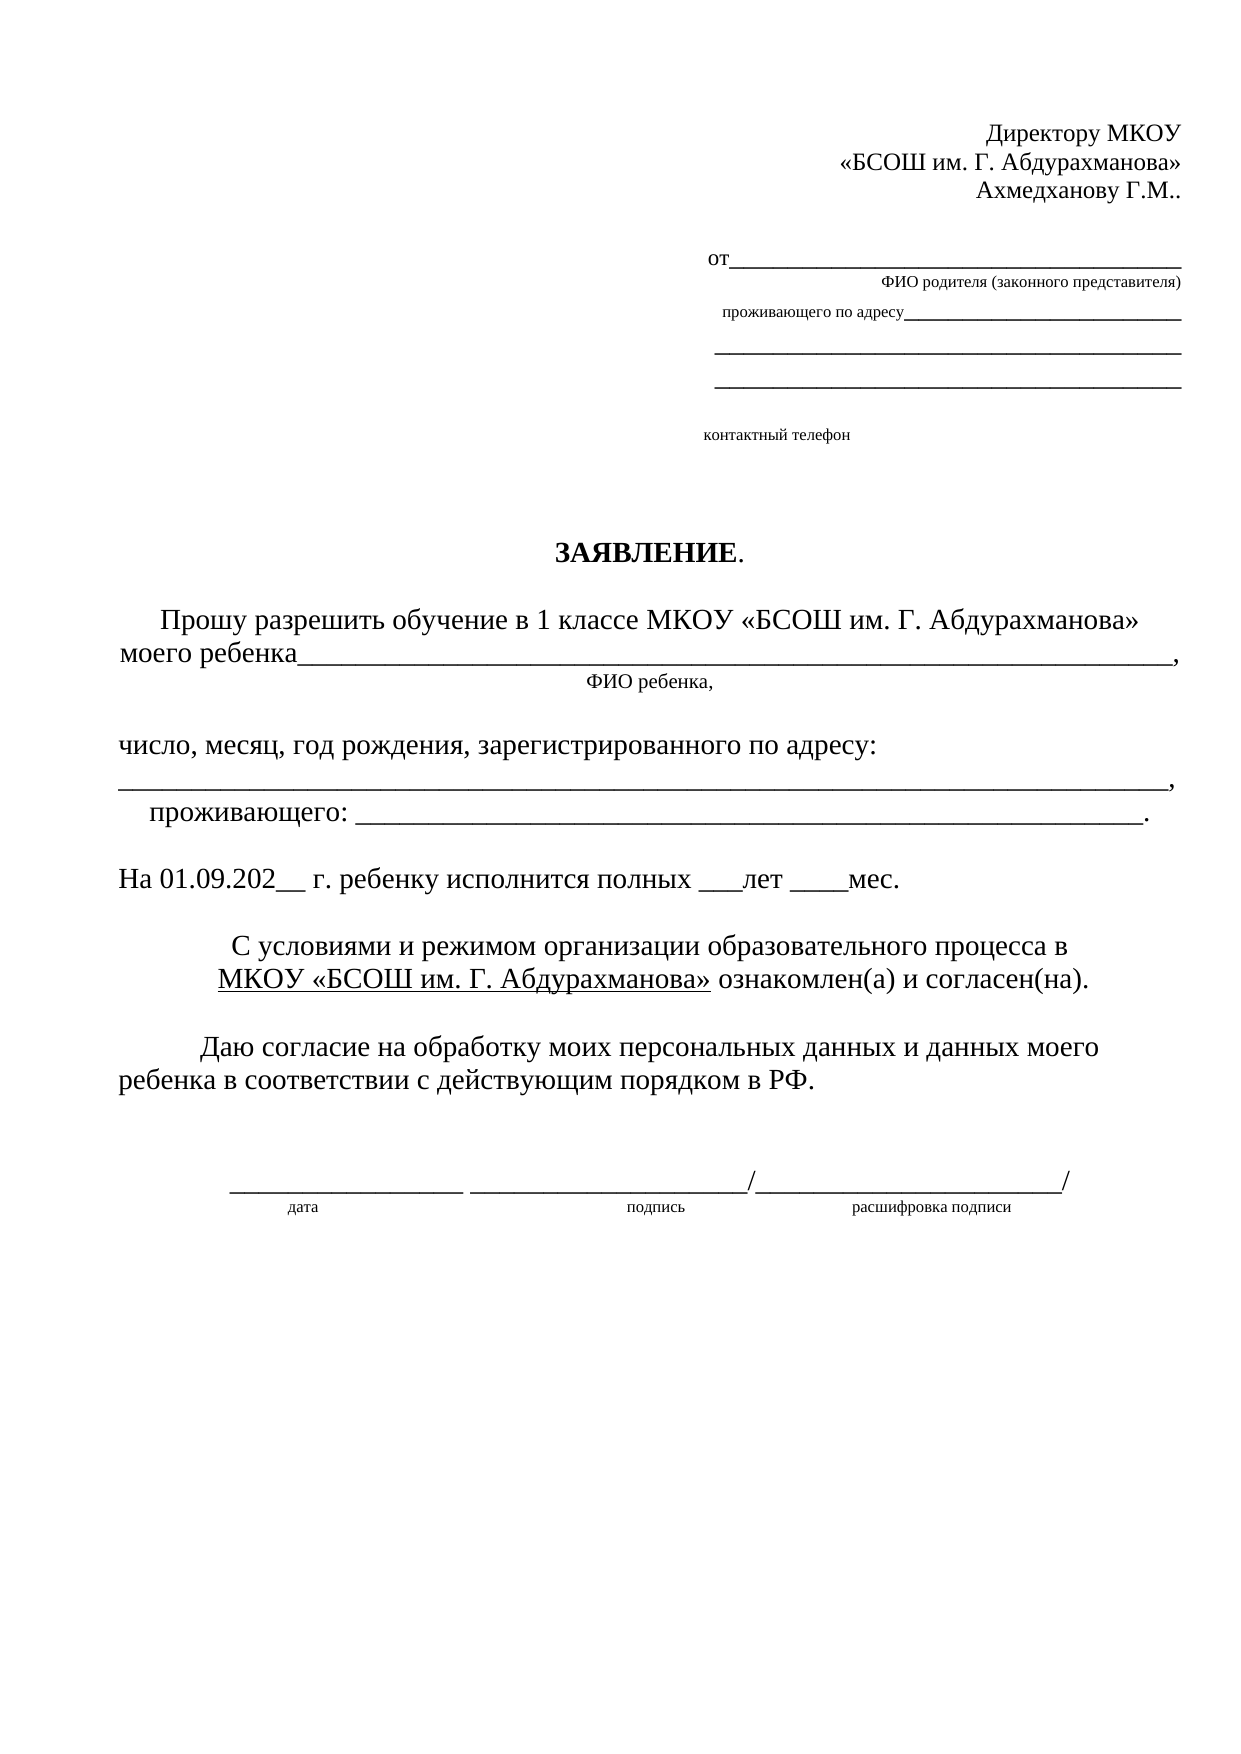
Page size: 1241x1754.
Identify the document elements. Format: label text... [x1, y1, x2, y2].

text На 01.09.202__ г. ребенку исполнится полных ___лет ____мес. [118, 861, 1181, 894]
text проживающего: ______________________________________________________. [118, 794, 1181, 827]
text дата подпись расшифровка подписи [118, 1196, 1181, 1216]
text Прошу разрешить обучение в 1 классе МКОУ «БСОШ им. Г. Абдурахманова» [118, 602, 1181, 636]
text моего ребенка____________________________________________________________, [118, 636, 1181, 669]
text ребенка в соответствии с действующим порядком в РФ. [118, 1062, 1181, 1096]
text ________________________________ [118, 324, 1181, 358]
text от_______________________________ [118, 238, 1181, 271]
text ФИО ребенка, [118, 669, 1181, 693]
text ________________ ___________________/_____________________/ [118, 1163, 1181, 1196]
text Ахмедханову Г.М.. [118, 176, 1181, 204]
text ФИО родителя (законного представителя) [118, 271, 1181, 291]
text С условиями и режимом организации образовательного процесса в [118, 928, 1181, 962]
text Директору МКОУ [118, 118, 1181, 147]
text число, месяц, год рождения, зарегистрированного по адресу: ________________________________________________________________________, [118, 727, 1181, 794]
text контактный телефон [118, 425, 1181, 444]
text «БСОШ им. Г. Абдурахманова» [118, 147, 1181, 176]
text Даю согласие на обработку моих персональных данных и данных моего [118, 1029, 1181, 1062]
text МКОУ «БСОШ им. Г. Абдурахманова» ознакомлен(а) и согласен(на). [118, 962, 1181, 995]
text проживающего по адресу___________________ [399, 291, 1181, 324]
text ЗАЯВЛЕНИЕ. [118, 535, 1181, 568]
text ________________________________ [118, 358, 1181, 391]
